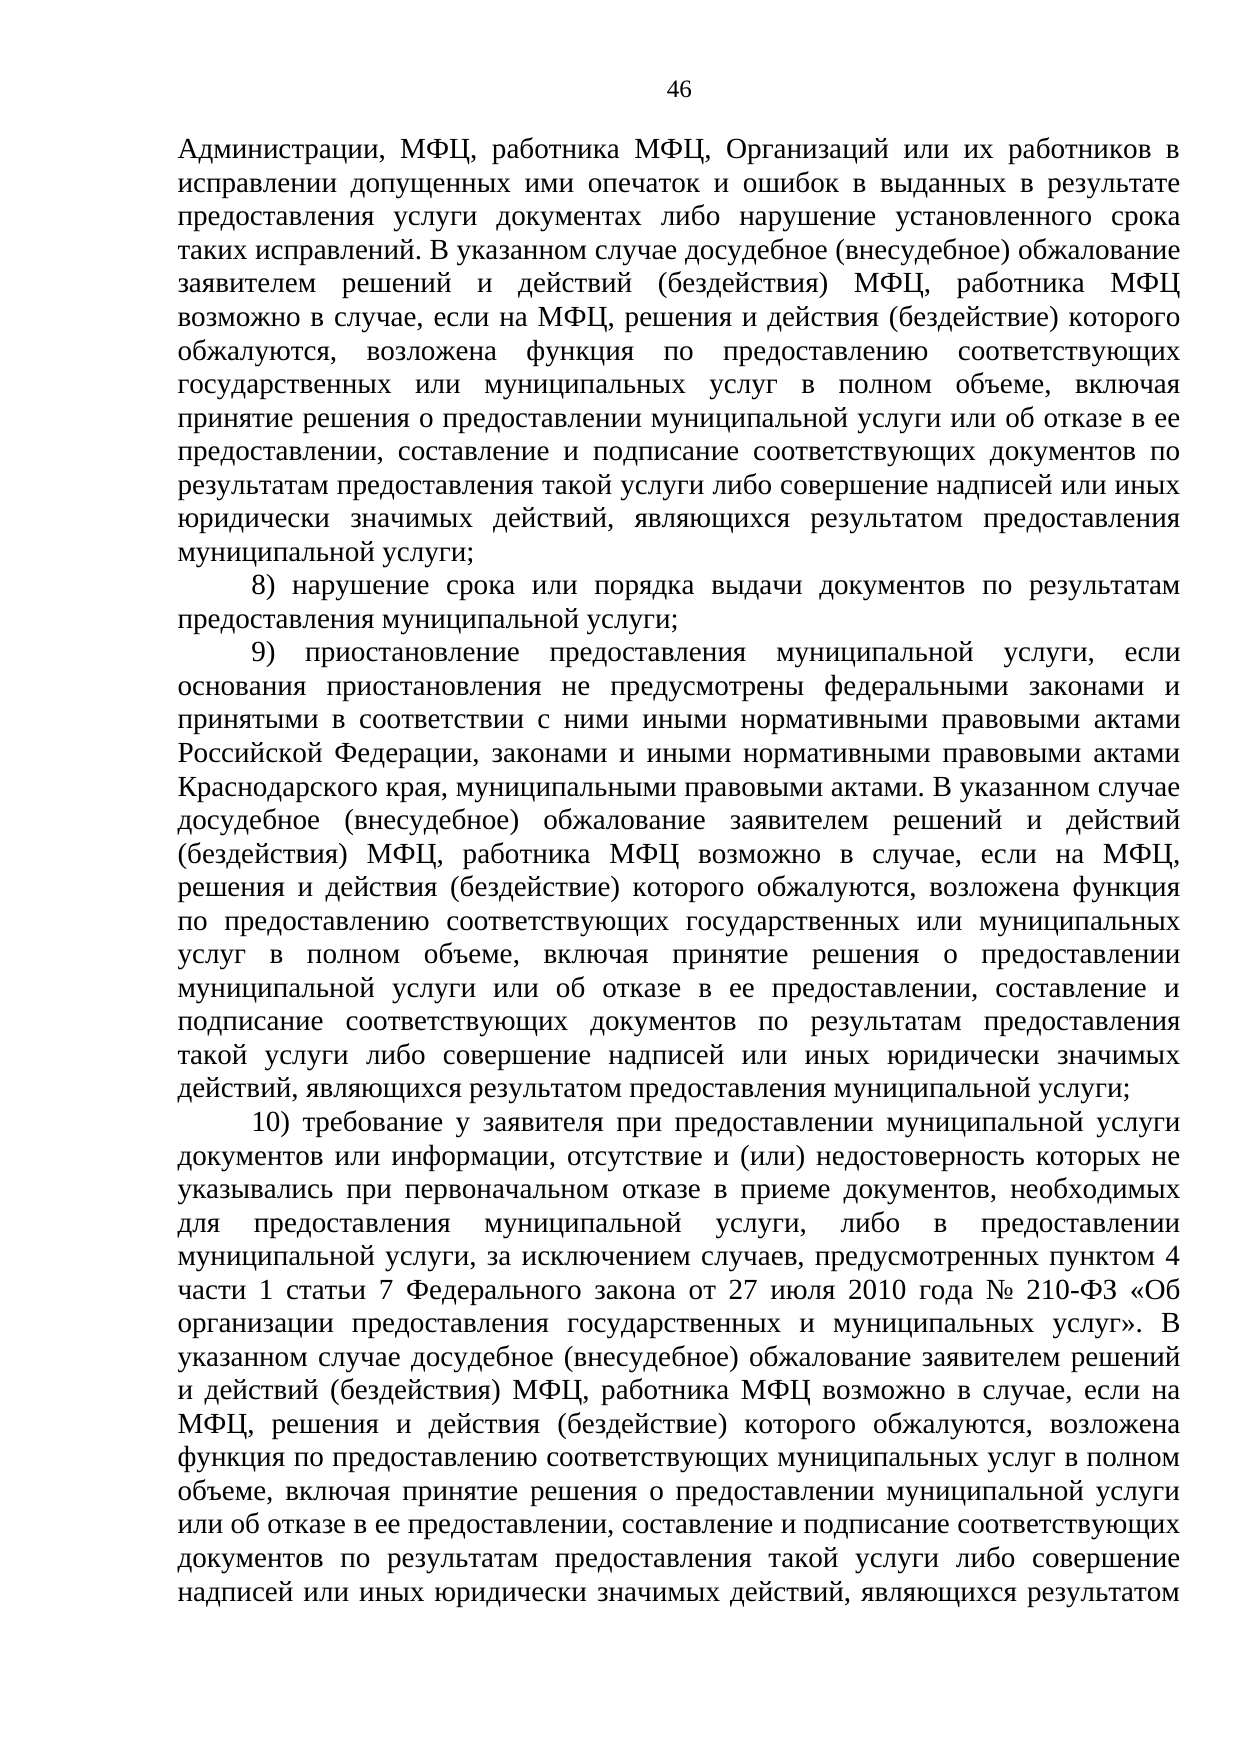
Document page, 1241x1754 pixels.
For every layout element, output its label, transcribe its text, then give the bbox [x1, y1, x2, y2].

text 9) приостановление предоставления муниципальной услуги, если основания приостановления не предусмотрены федеральными законами и принятыми в соответствии с ними иными нормативными правовыми актами Российской Федерации, законами и иными нормативными правовыми актами Краснодарского края, муниципальными правовыми актами. В указанном случае досудебное (внесудебное) обжалование заявителем решений и действий (бездействия) МФЦ, работника МФЦ возможно в случае, если на МФЦ, решения и действия (бездействие) которого обжалуются, возложена функция по предоставлению соответствующих государственных или муниципальных услуг в полном объеме, включая принятие решения о предоставлении муниципальной услуги или об отказе в ее предоставлении, составление и подписание соответствующих документов по результатам предоставления такой услуги либо совершение надписей или иных юридически значимых действий, являющихся результатом предоставления муниципальной услуги; [177, 634, 1181, 1104]
text 8) нарушение срока или порядка выдачи документов по результатам предоставления муниципальной услуги; [177, 567, 1181, 634]
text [177, 131, 1181, 567]
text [177, 1104, 1181, 1607]
